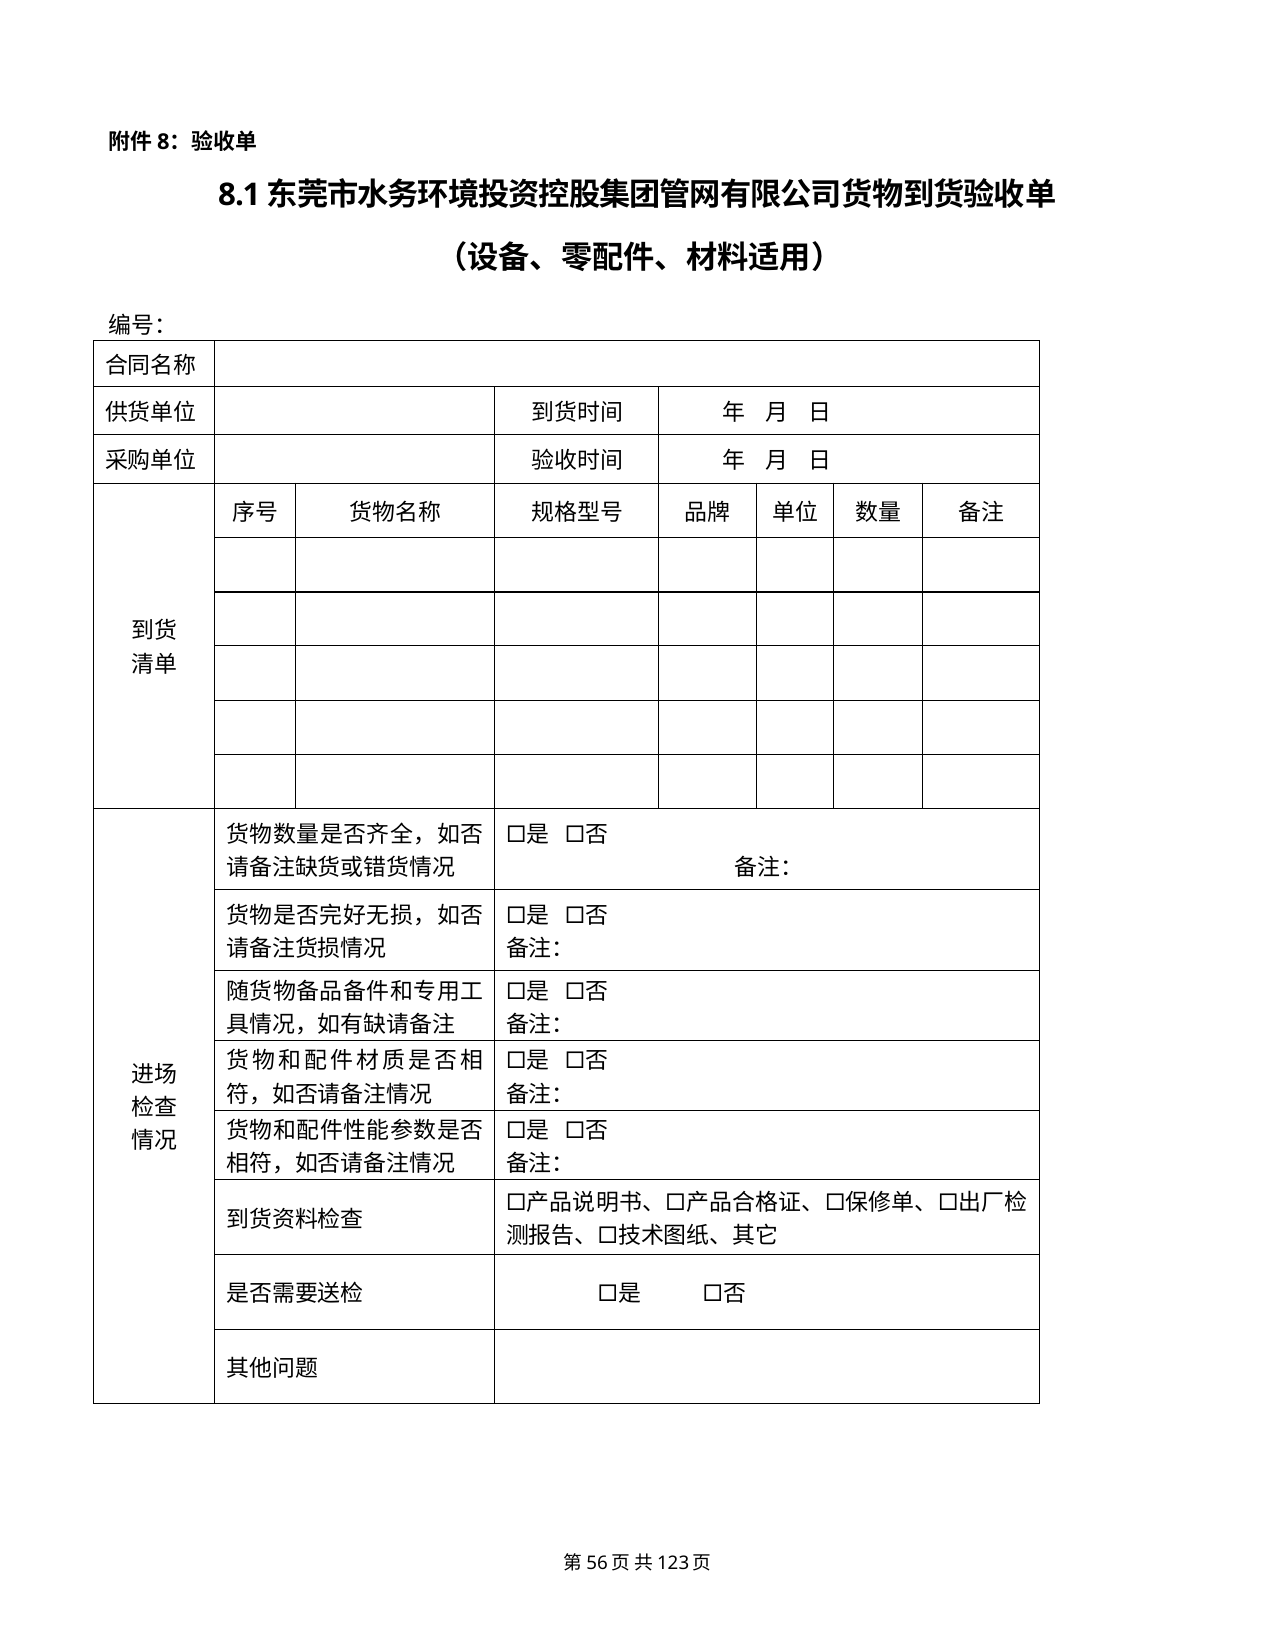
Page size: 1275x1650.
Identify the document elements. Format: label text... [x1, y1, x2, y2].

table_cell [834, 755, 922, 808]
table_cell [834, 593, 922, 645]
table_cell 是 否 备注： [495, 890, 1039, 970]
table_cell 产品说明书、产品合格证、保修单、出厂检测报告、技术图纸、其它 [495, 1180, 1039, 1254]
table_cell [923, 755, 1039, 808]
table_cell [296, 646, 494, 699]
table_cell 规格型号 [495, 484, 658, 537]
table_cell [215, 538, 295, 591]
table_cell 货物是否完好无损，如否请备注货损情况 [215, 890, 494, 970]
table_cell [296, 538, 494, 591]
table_cell 到货 清单 [94, 484, 214, 808]
table_cell [215, 646, 295, 699]
text （设备、零配件、材料适用） [109, 218, 1169, 281]
table_cell [757, 593, 833, 645]
table_cell [215, 593, 295, 645]
table_cell [659, 755, 756, 808]
table_cell 年 月 日 [659, 435, 1039, 482]
table_cell [659, 538, 756, 591]
table_cell [757, 646, 833, 699]
table_cell 供货单位 [94, 387, 214, 434]
table_header 合同名称 [94, 341, 214, 386]
table_cell 货物名称 [296, 484, 494, 537]
table_cell [296, 755, 494, 808]
table_cell [757, 701, 833, 753]
table_cell 数量 [834, 484, 922, 537]
table_cell [659, 701, 756, 753]
table_cell 验收时间 [495, 435, 658, 482]
table_cell [215, 701, 295, 753]
table_cell [296, 701, 494, 753]
table_cell [923, 701, 1039, 753]
table_cell [495, 646, 658, 699]
table_cell [495, 1330, 1039, 1403]
table_cell [215, 435, 494, 482]
table_cell 货物数量是否齐全，如否请备注缺货或错货情况 [215, 809, 494, 889]
table_cell 随货物备品备件和专用工具情况，如有缺请备注 [215, 971, 494, 1040]
table_cell 到货时间 [495, 387, 658, 434]
table_cell [923, 593, 1039, 645]
table_cell [834, 646, 922, 699]
table_cell [757, 538, 833, 591]
table_cell 是 否 备注： [495, 971, 1039, 1040]
table_cell 进场 检查 情况 [94, 809, 214, 1403]
table_cell [834, 701, 922, 753]
table_cell [659, 646, 756, 699]
table_cell 是 否 [495, 1255, 1039, 1328]
table_cell [296, 593, 494, 645]
table_cell 货物和配件性能参数是否相符，如否请备注情况 [215, 1111, 494, 1179]
table_cell 采购单位 [94, 435, 214, 482]
table_cell [659, 593, 756, 645]
table_cell 备注 [923, 484, 1039, 537]
text 8.1东莞市水务环境投资控股集团管网有限公司货物到货验收单 [109, 156, 1166, 218]
table_cell [923, 646, 1039, 699]
table_cell [834, 538, 922, 591]
table_cell 其他问题 [215, 1330, 494, 1403]
table_cell [757, 755, 833, 808]
table_cell 单位 [757, 484, 833, 537]
table_cell 到货资料检查 [215, 1180, 494, 1254]
text 附件8：验收单 [109, 124, 1166, 156]
table_cell 年 月 日 [659, 387, 1039, 434]
table_cell 是 否 备注： [495, 809, 1039, 889]
table_cell 是否需要送检 [215, 1255, 494, 1328]
table_cell 货物和配件材质是否相符，如否请备注情况 [215, 1041, 494, 1110]
table_cell [215, 755, 295, 808]
table_cell 品牌 [659, 484, 756, 537]
table_cell 是 否 备注： [495, 1111, 1039, 1179]
text 编号： [109, 307, 1166, 340]
table_cell [495, 701, 658, 753]
table_cell [495, 538, 658, 591]
table_cell 序号 [215, 484, 295, 537]
table_cell 是 否 备注： [495, 1041, 1039, 1110]
table_cell [495, 593, 658, 645]
table_cell [495, 755, 658, 808]
table_header [215, 341, 1039, 386]
table_cell [923, 538, 1039, 591]
table_cell [215, 387, 494, 434]
